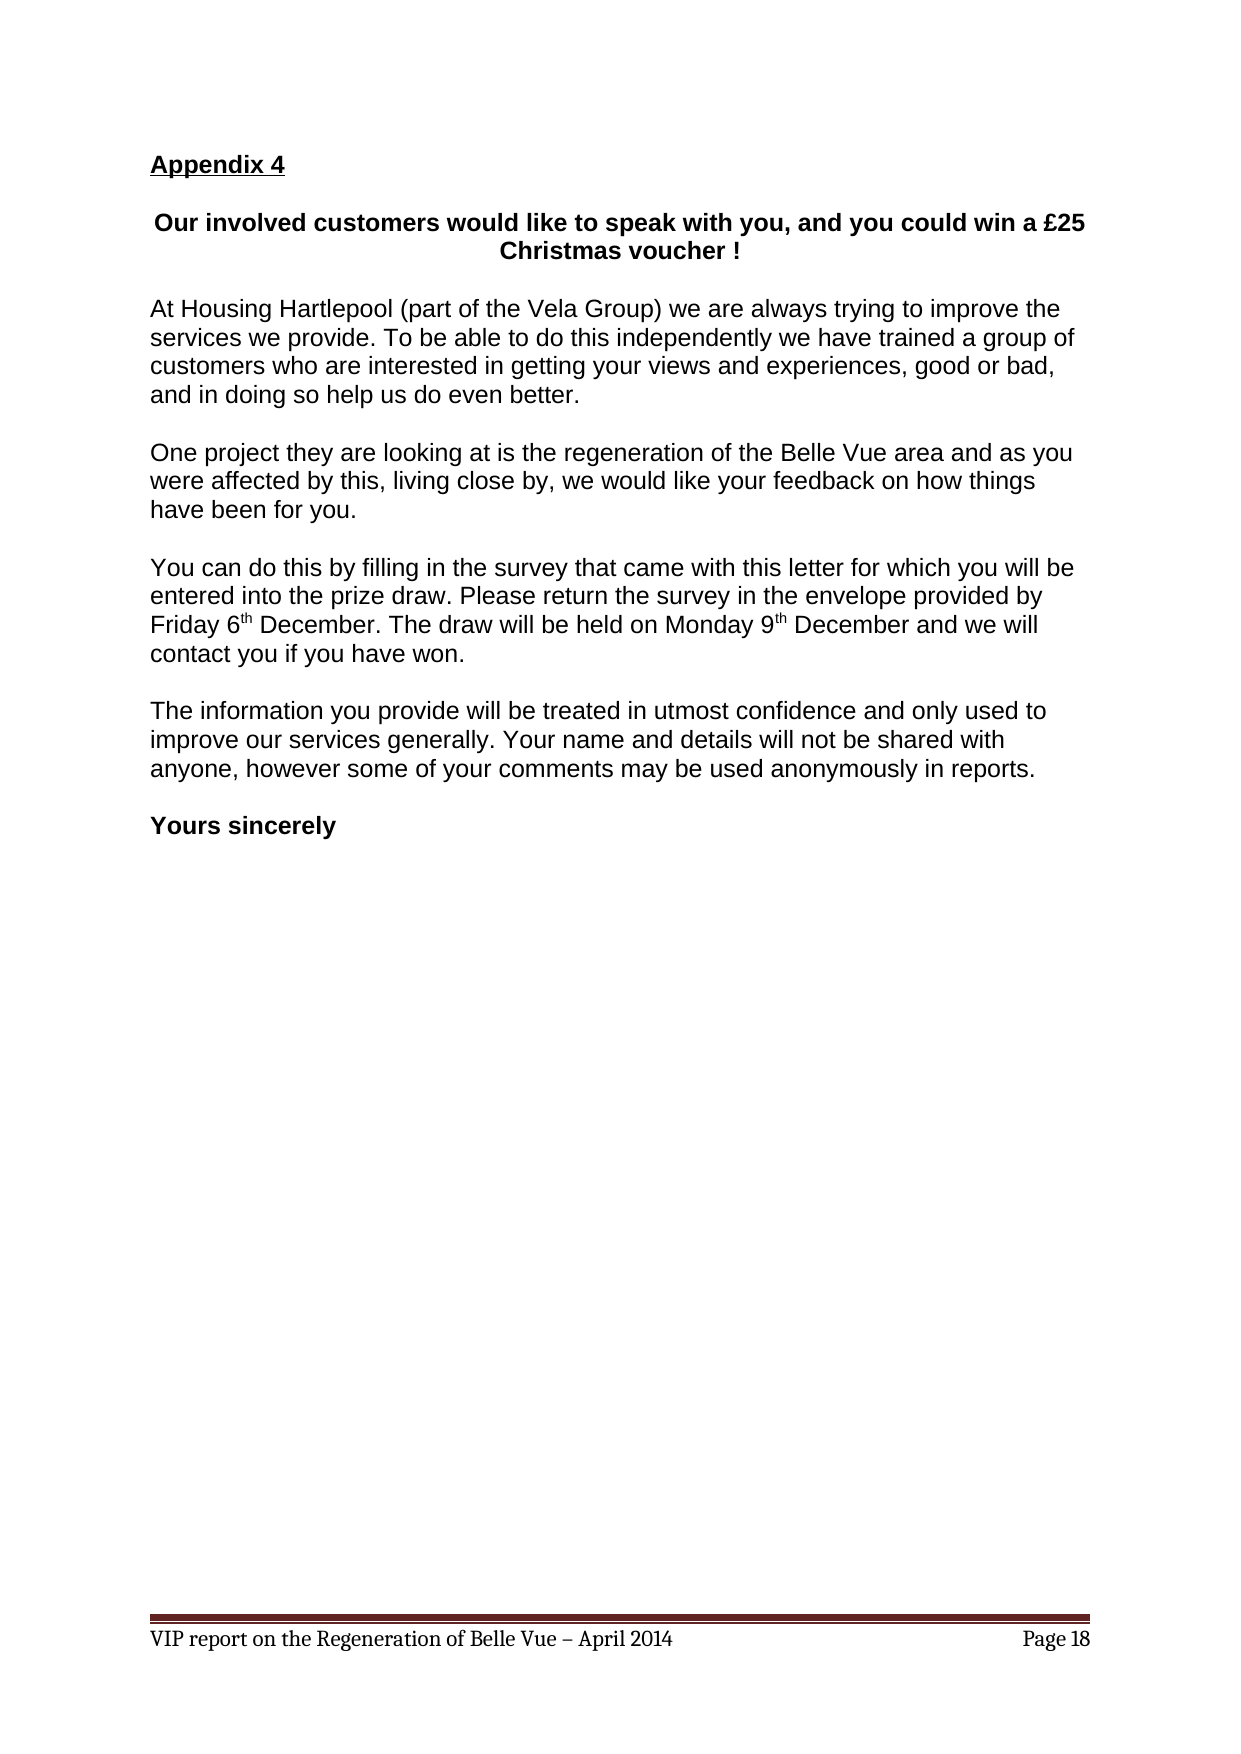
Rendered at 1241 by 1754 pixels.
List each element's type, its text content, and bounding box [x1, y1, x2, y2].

text One project they are looking at is the regeneration of the Belle Vue area and as you were affected by this, living close by, we would like your feedback on how things have been for you. [150, 437, 1090, 524]
text Yours sincerely [150, 811, 1090, 840]
text The information you provide will be treated in utmost confidence and only used to improve our services generally. Your name and details will not be shared with anyone, however some of your comments may be used anonymously in reports. [150, 696, 1090, 782]
text Appendix 4 [150, 150, 1090, 179]
text Our involved customers would like to speak with you, and you could win a £25 Christmas voucher ! [150, 207, 1090, 265]
text At Housing Hartlepool (part of the Vela Group) we are always trying to improve the services we provide. To be able to do this independently we have trained a group of customers who are interested in getting your views and experiences, good or bad, and in doing so help us do even better. [150, 294, 1090, 409]
text You can do this by filling in the survey that came with this letter for which you will be entered into the prize draw. Please return the survey in the envelope provided by Friday 6th December. The draw will be held on Monday 9th December and we will contact you if you have won. [150, 552, 1090, 667]
